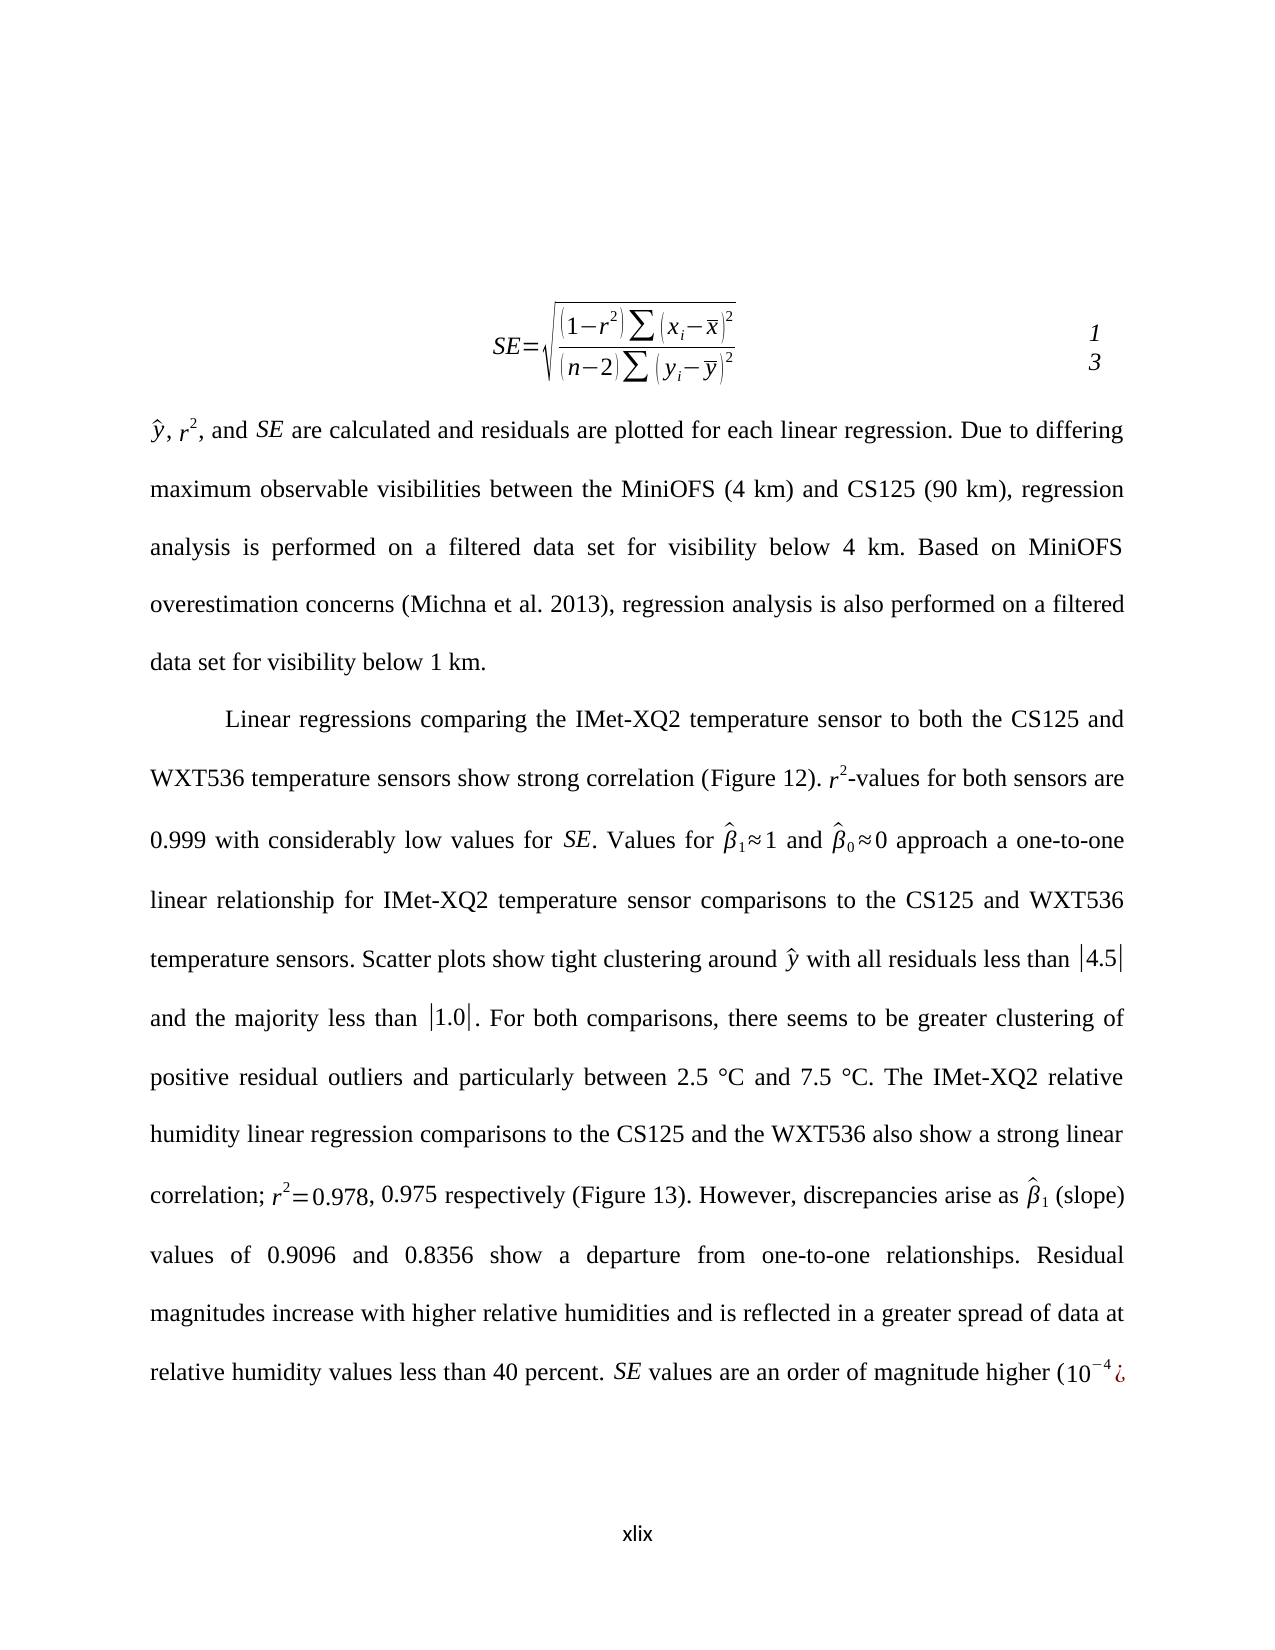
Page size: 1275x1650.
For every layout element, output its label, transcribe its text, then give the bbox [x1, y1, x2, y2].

text , , and are calculated and residuals are plotted for each linear regression. Due to differing maximum observable visibilities between the MiniOFS (4 km) and CS125 (90 km), regression analysis is performed on a filtered data set for visibility below 4 km. Based on MiniOFS overestimation concerns (Michna et al. 2013), regression analysis is also performed on a filtered data set for visibility below 1 km. [150, 414, 1125, 676]
table_header 13 [1078, 300, 1125, 414]
table_header [150, 300, 1077, 414]
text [150, 704, 1125, 1387]
